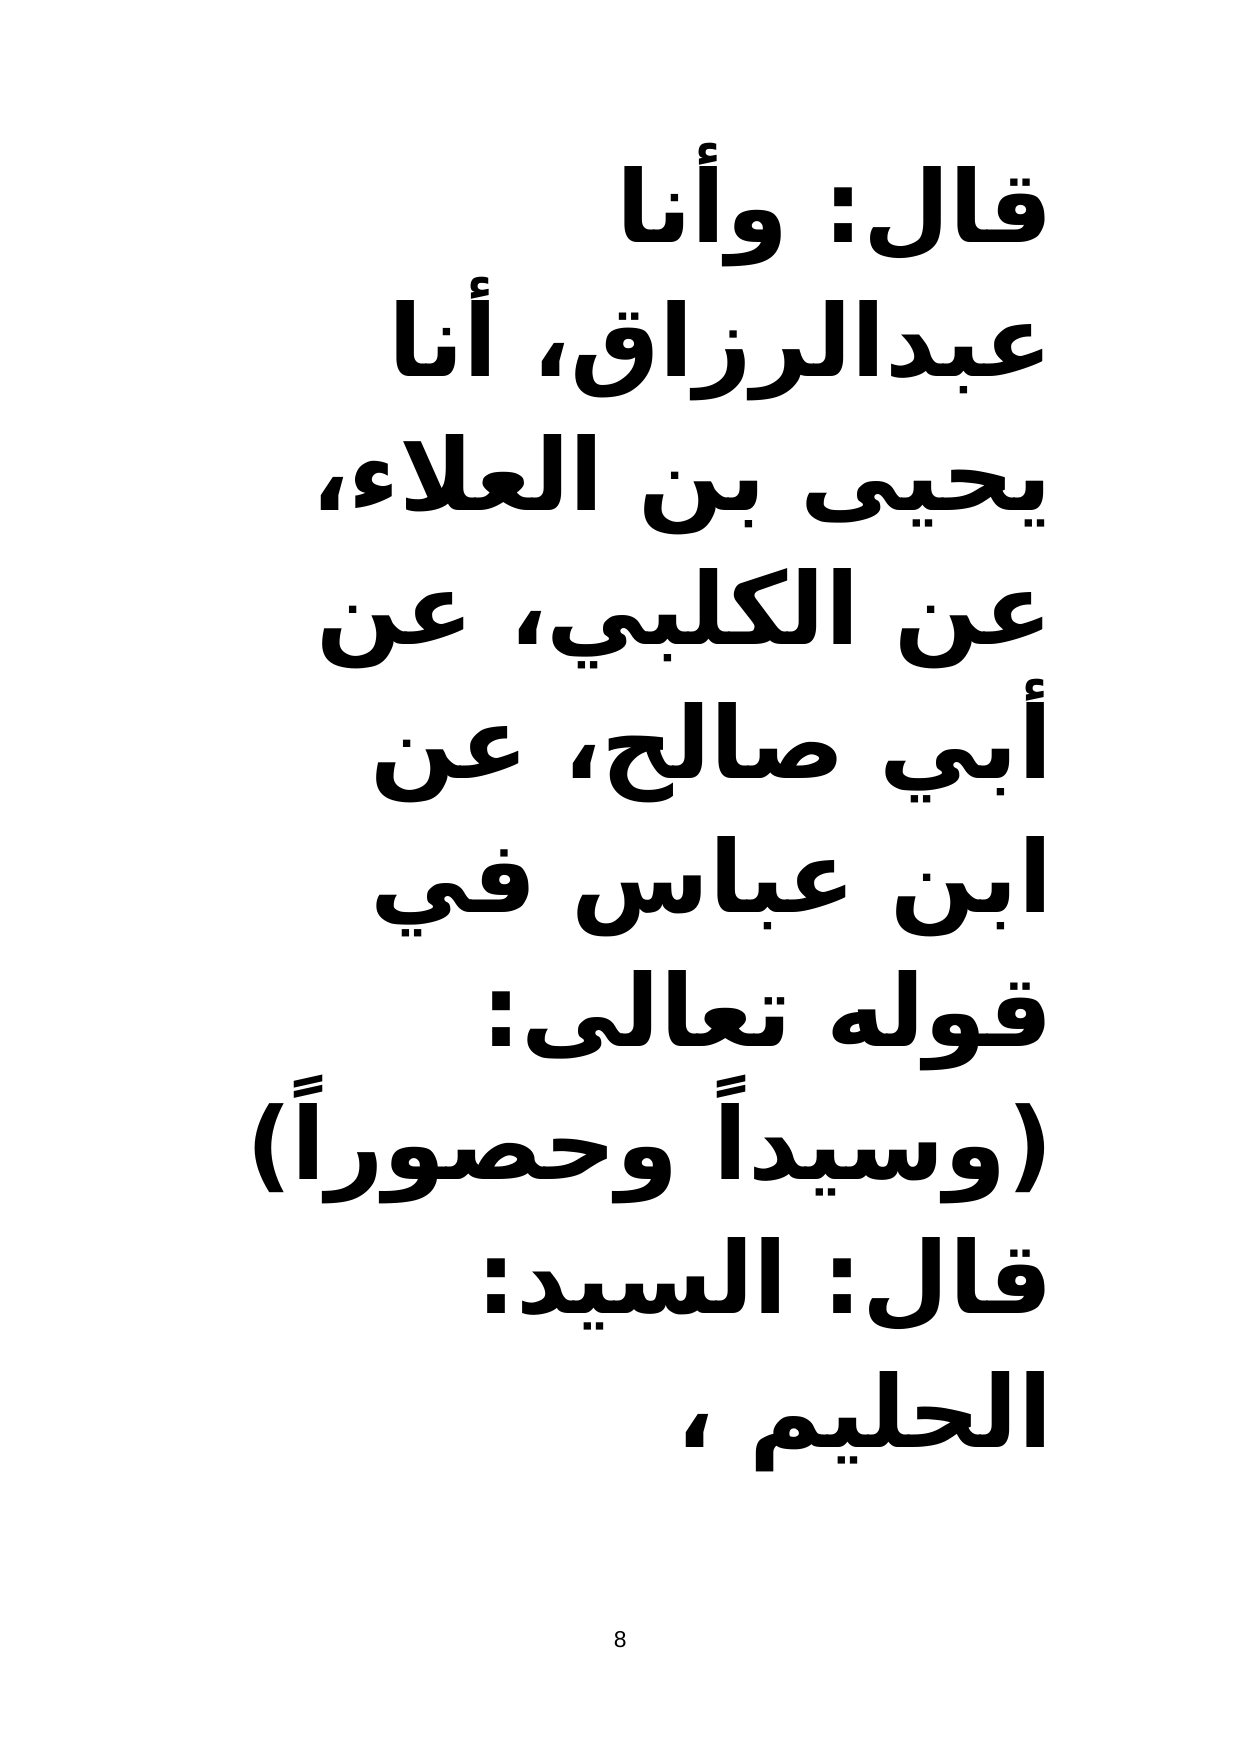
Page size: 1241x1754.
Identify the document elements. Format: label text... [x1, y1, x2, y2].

text قال: وأنا عبدالرزاق، أنا يحيى بن العلاء، عن الكلبي، عن أبي صالح، عن ابن عباس في قوله تعالى: (وسيداً وحصوراً) قال: السيد: الحليم ، [187, 150, 1053, 1471]
